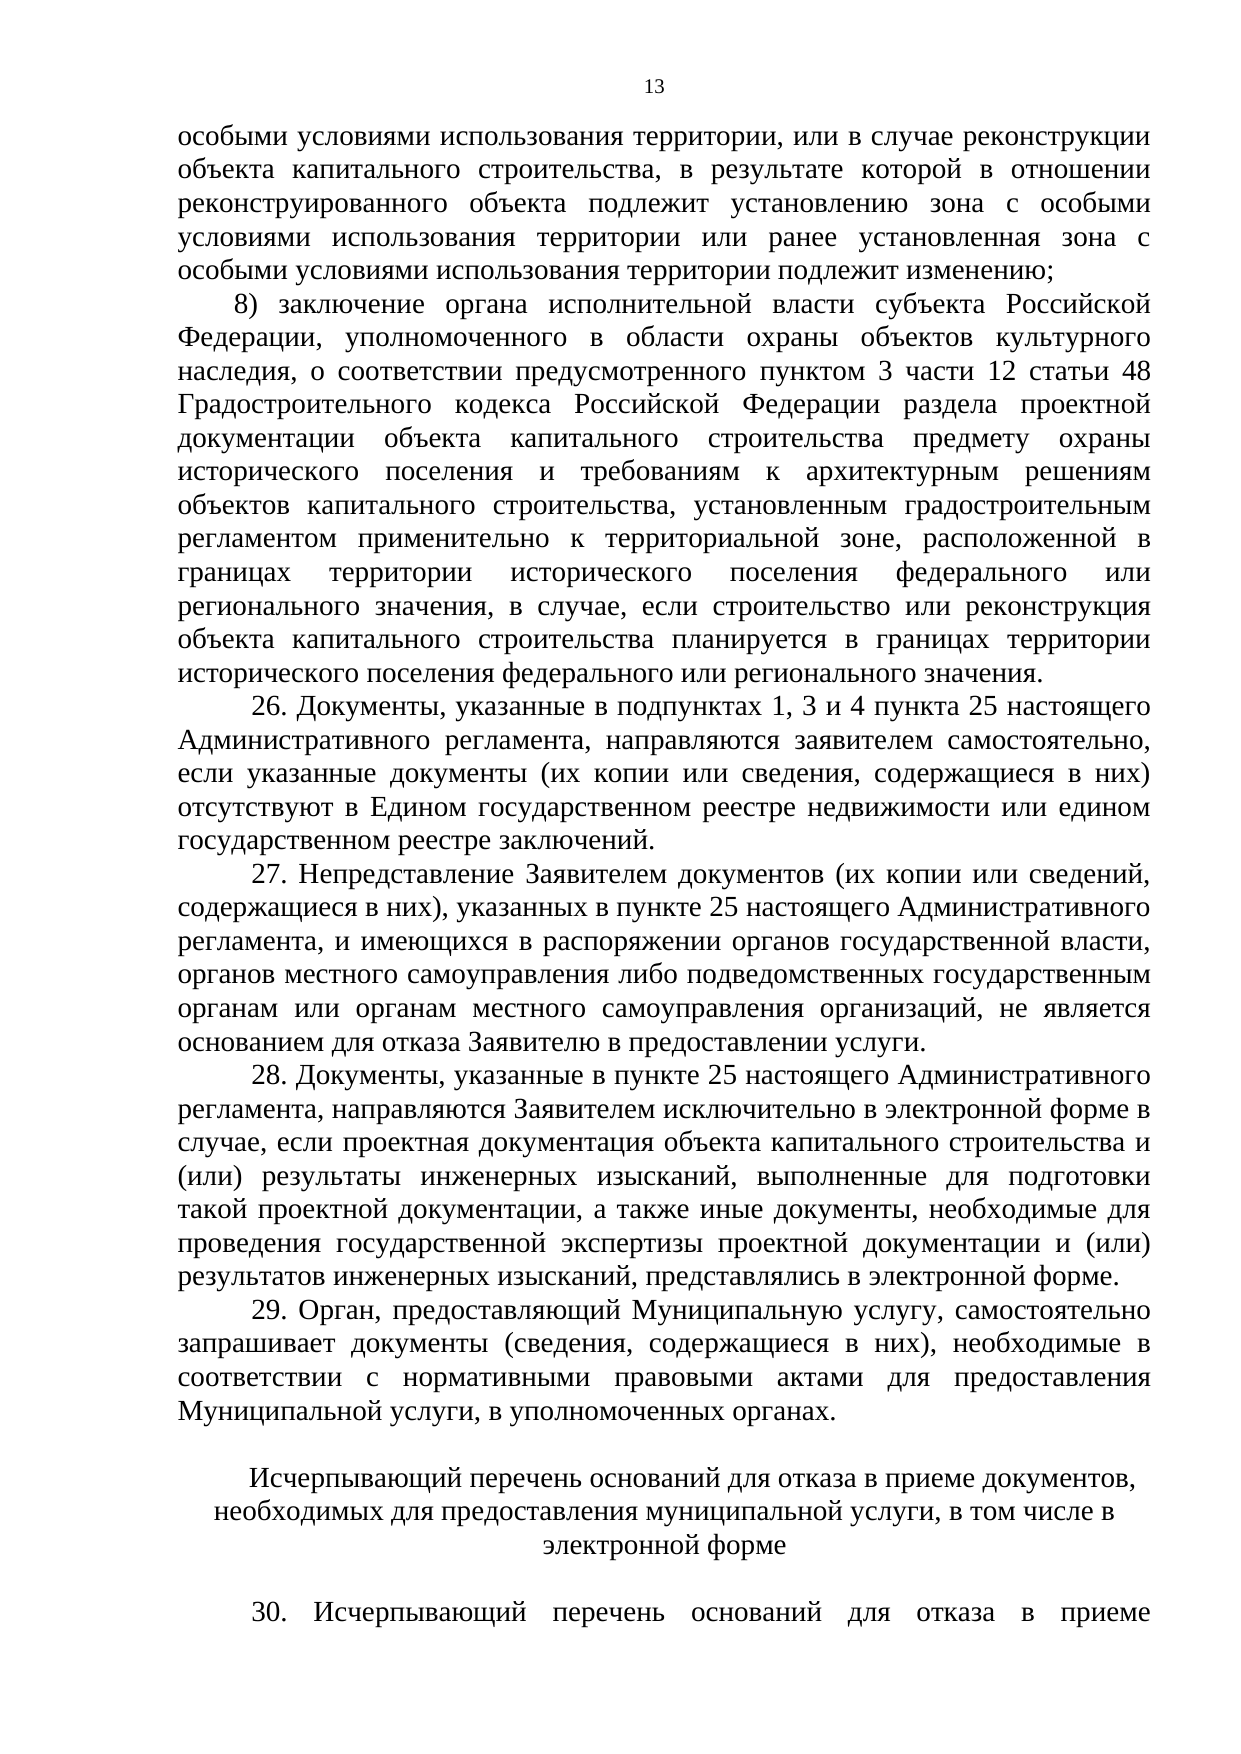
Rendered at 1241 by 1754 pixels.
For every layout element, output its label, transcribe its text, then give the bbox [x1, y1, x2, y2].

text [177, 1594, 1152, 1627]
text 8) заключение органа исполнительной власти субъекта Российской Федерации, уполномоченного в области охраны объектов культурного наследия, о соответствии предусмотренного пунктом 3 части 12 статьи 48 Градостроительного кодекса Российской Федерации раздела проектной документации объекта капитального строительства предмету охраны исторического поселения и требованиям к архитектурным решениям объектов капитального строительства, установленным градостроительным регламентом применительно к территориальной зоне, расположенной в границах территории исторического поселения федерального или регионального значения, в случае, если строительство или реконструкция объекта капитального строительства планируется в границах территории исторического поселения федерального или регионального значения. [177, 286, 1152, 688]
text 29. Орган, предоставляющий Муниципальную услугу, самостоятельно запрашивает документы (сведения, содержащиеся в них), необходимые в соответствии с нормативными правовыми актами для предоставления Муниципальной услуги, в уполномоченных органах. [177, 1292, 1152, 1426]
text 26. Документы, указанные в подпунктах 1, 3 и 4 пункта 25 настоящего Административного регламента, направляются заявителем самостоятельно, если указанные документы (их копии или сведения, содержащиеся в них) отсутствуют в Едином государственном реестре недвижимости или едином государственном реестре заключений. [177, 688, 1152, 856]
text 28. Документы, указанные в пункте 25 настоящего Административного регламента, направляются Заявителем исключительно в электронной форме в случае, если проектная документация объекта капитального строительства и (или) результаты инженерных изысканий, выполненные для подготовки такой проектной документации, а также иные документы, необходимые для проведения государственной экспертизы проектной документации и (или) результатов инженерных изысканий, представлялись в электронной форме. [177, 1057, 1152, 1292]
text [177, 118, 1152, 286]
text Исчерпывающий перечень оснований для отказа в приеме документов, необходимых для предоставления муниципальной услуги, в том числе в электронной форме [177, 1460, 1152, 1560]
text 27. Непредставление Заявителем документов (их копии или сведений, содержащиеся в них), указанных в пункте 25 настоящего Административного регламента, и имеющихся в распоряжении органов государственной власти, органов местного самоуправления либо подведомственных государственным органам или органам местного самоуправления организаций, не является основанием для отказа Заявителю в предоставлении услуги. [177, 856, 1152, 1057]
